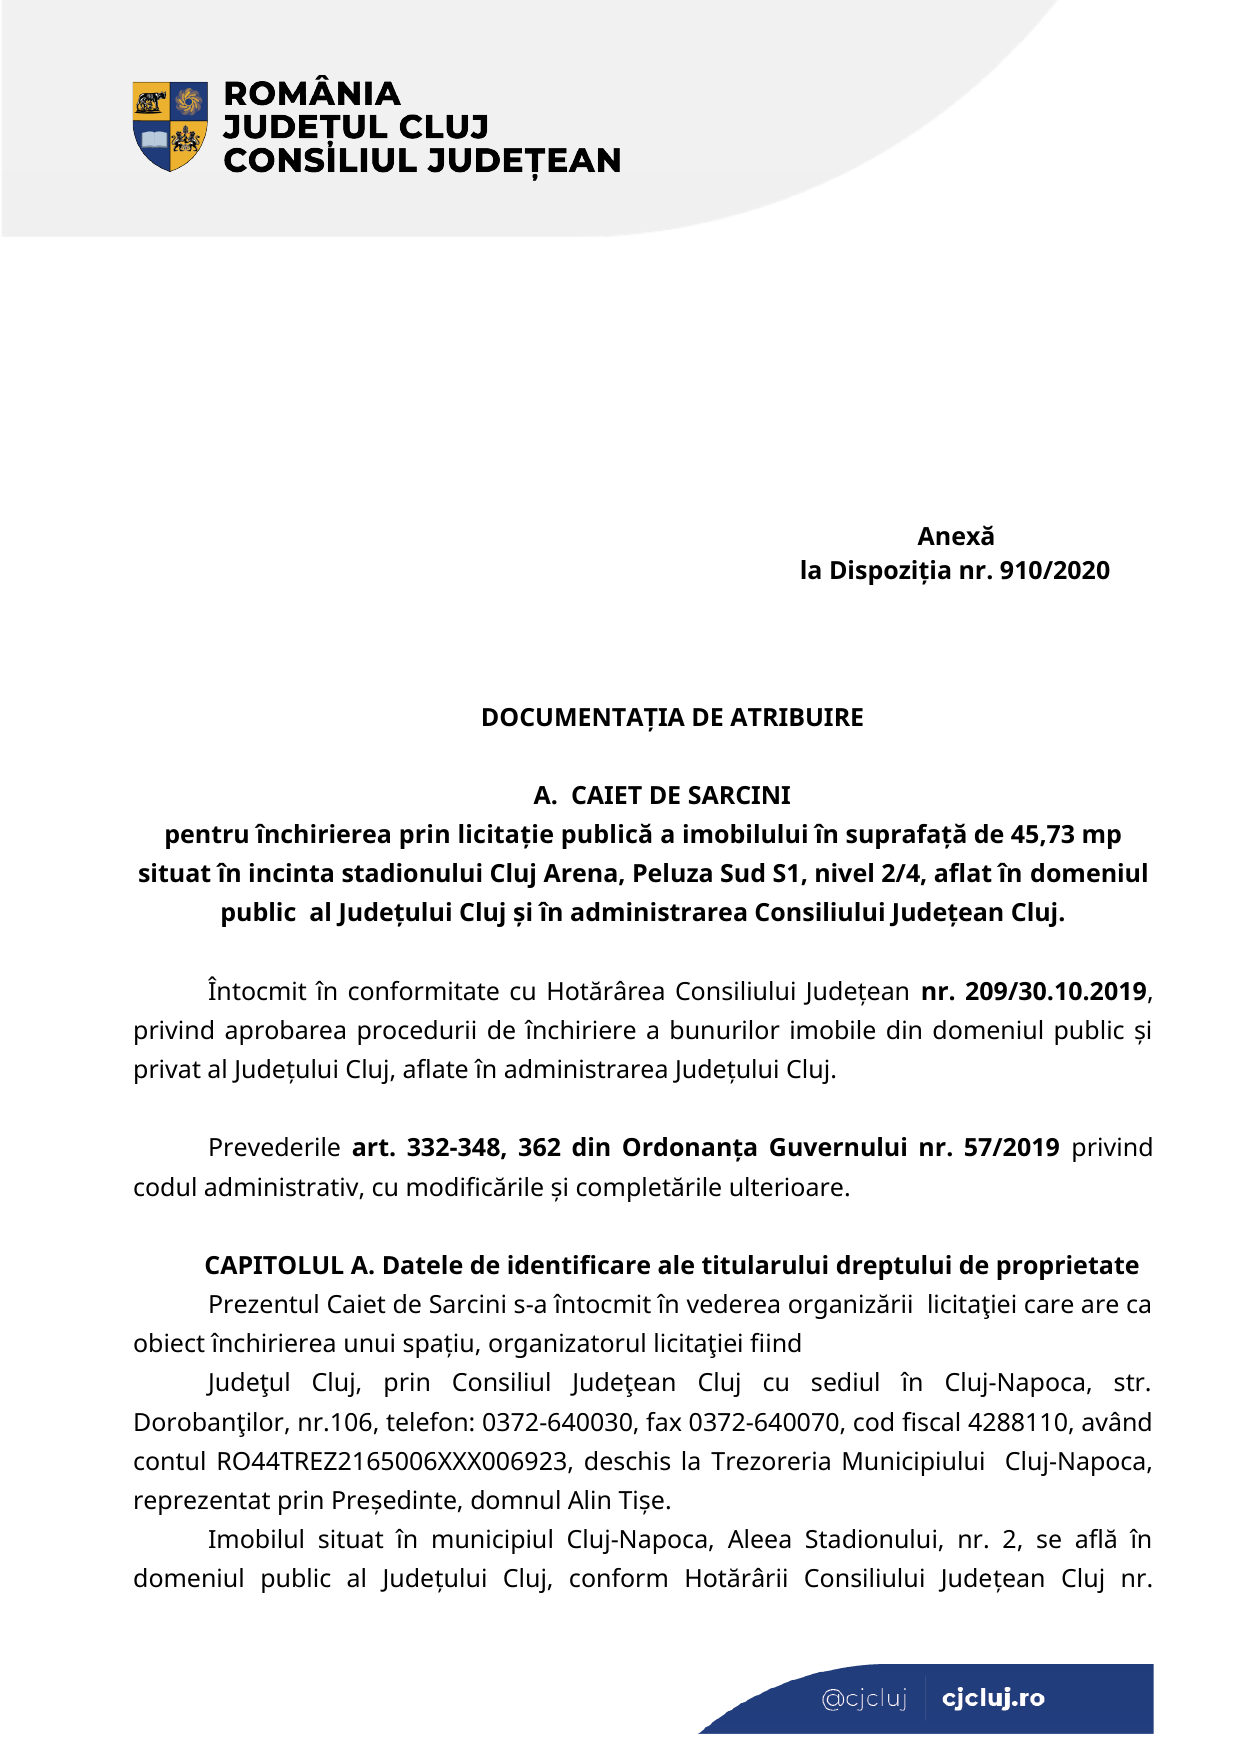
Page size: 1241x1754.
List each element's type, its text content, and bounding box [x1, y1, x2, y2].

text CAPITOLUL A. Datele de identificare ale titularului dreptului de proprietate [133, 1247, 1153, 1282]
text Întocmit în conformitate cu Hotărârea Consiliului Județean nr. 209/30.10.2019, privind aprobarea procedurii de închiriere a bunurilor imobile din domeniul public și privat al Județului Cluj, aflate în administrarea Județului Cluj. [133, 973, 1153, 1086]
subtitle CAIET DE SARCINI [170, 777, 1153, 812]
picture [132, 75, 620, 181]
text DOCUMENTAȚIA DE ATRIBUIRE [133, 699, 1153, 733]
picture [697, 1664, 1154, 1734]
text Anexă [133, 519, 1165, 553]
text la Dispoziția nr. 910/2020 [133, 553, 1165, 587]
text Prezentul Caiet de Sarcini s-a întocmit în vederea organizării licitaţiei care are ca obiect închirierea unui spațiu, organizatorul licitaţiei fiind [133, 1287, 1153, 1360]
text Prevederile art. 332-348, 362 din Ordonanța Guvernului nr. 57/2019 privind codul administrativ, cu modificările și completările ulterioare. [133, 1130, 1153, 1203]
text pentru închirierea prin licitație publică a imobilului în suprafață de 45,73 mp situat în incinta stadionului Cluj Arena, Peluza Sud S1, nivel 2/4, aflat în domeniul public al Județului Cluj și în administrarea Consiliului Județean Cluj. [133, 817, 1153, 929]
text Judeţul Cluj, prin Consiliul Judeţean Cluj cu sediul în Cluj-Napoca, str. Dorobanţilor, nr.106, telefon: 0372-640030, fax 0372-640070, cod fiscal 4288110, având contul RO44TREZ2165006XXX006923, deschis la Trezoreria Municipiului Cluj-Napoca, reprezentat prin Președinte, domnul Alin Tișe. [133, 1365, 1153, 1517]
